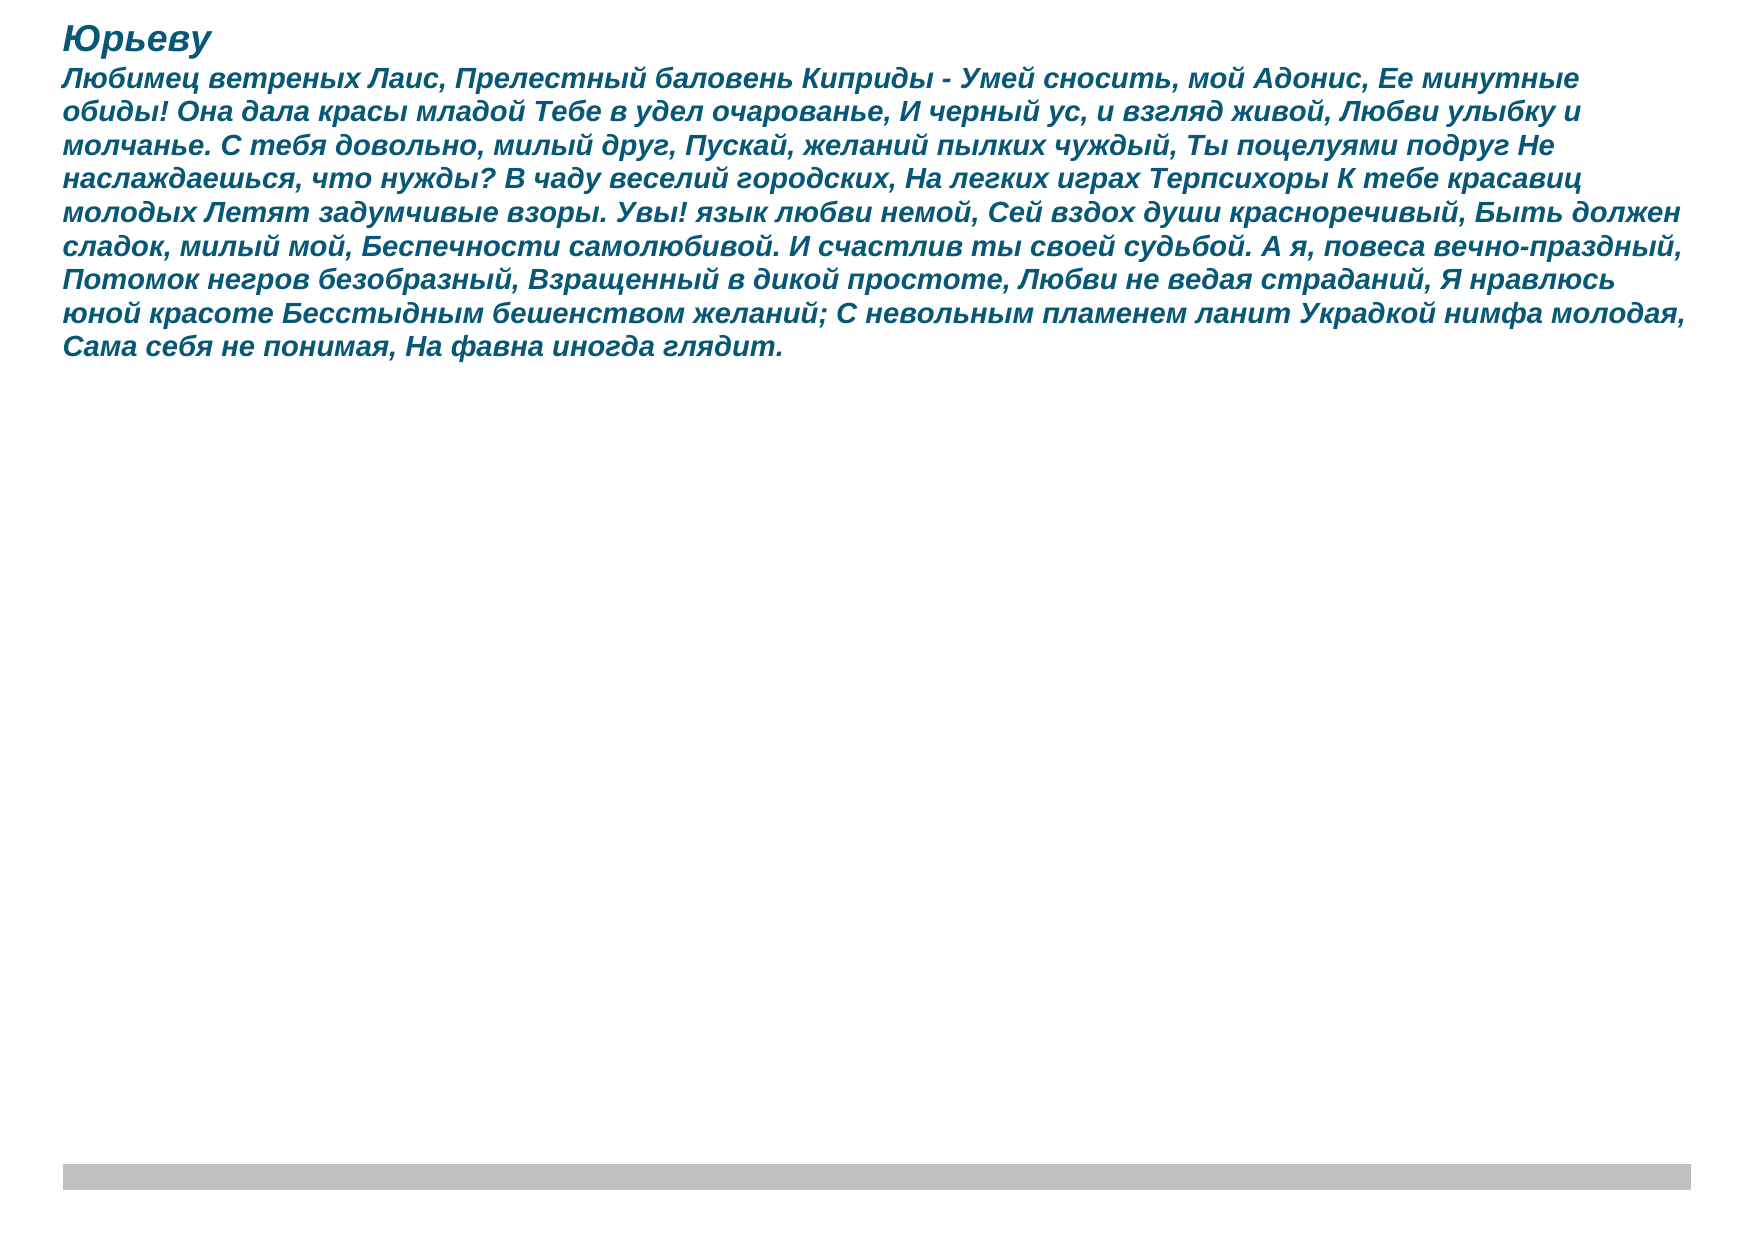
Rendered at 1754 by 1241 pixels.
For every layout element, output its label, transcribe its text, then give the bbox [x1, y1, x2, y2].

subtitle Юрьеву [62, 17, 1691, 60]
text Любимец ветреных Лаис, [62, 61, 1691, 363]
